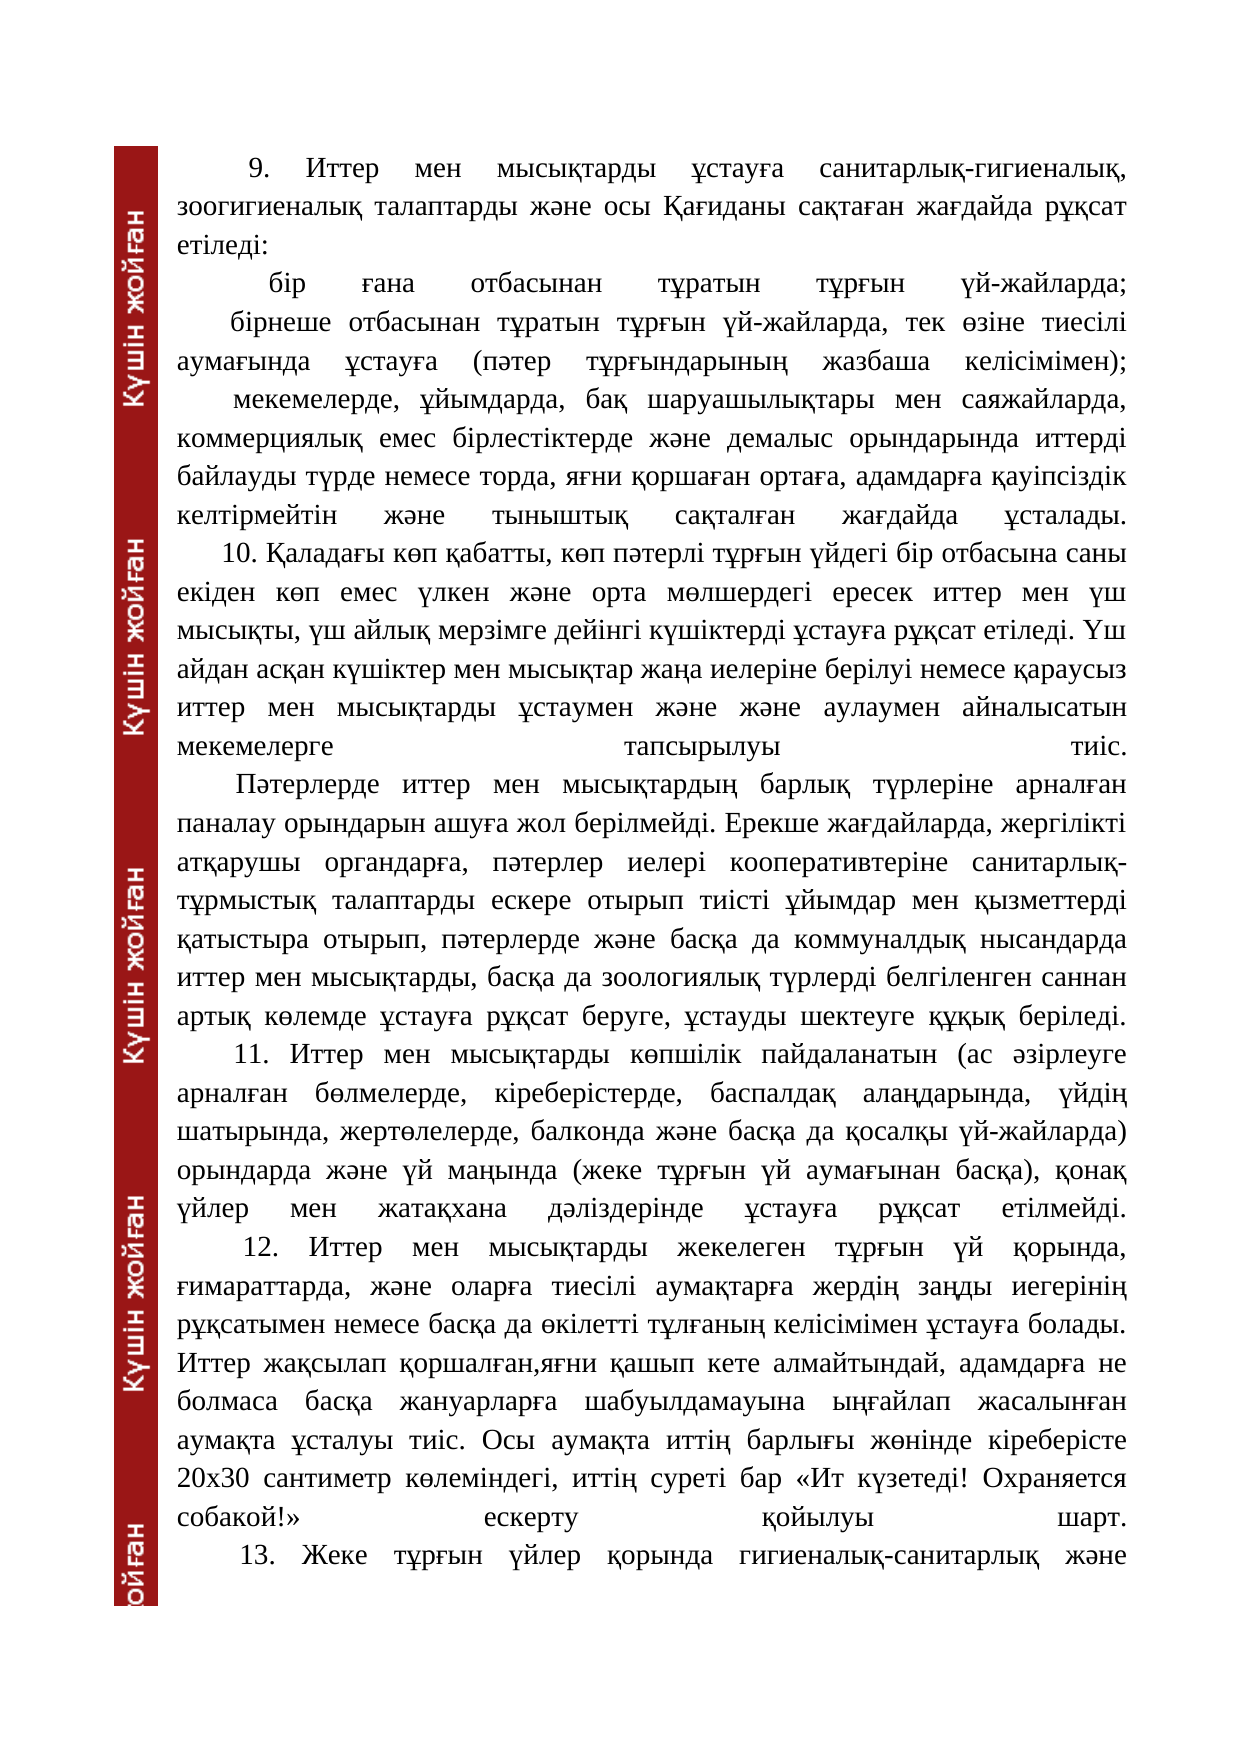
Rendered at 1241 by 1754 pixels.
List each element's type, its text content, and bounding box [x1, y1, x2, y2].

picture [114, 1571, 158, 1606]
picture [114, 146, 158, 150]
